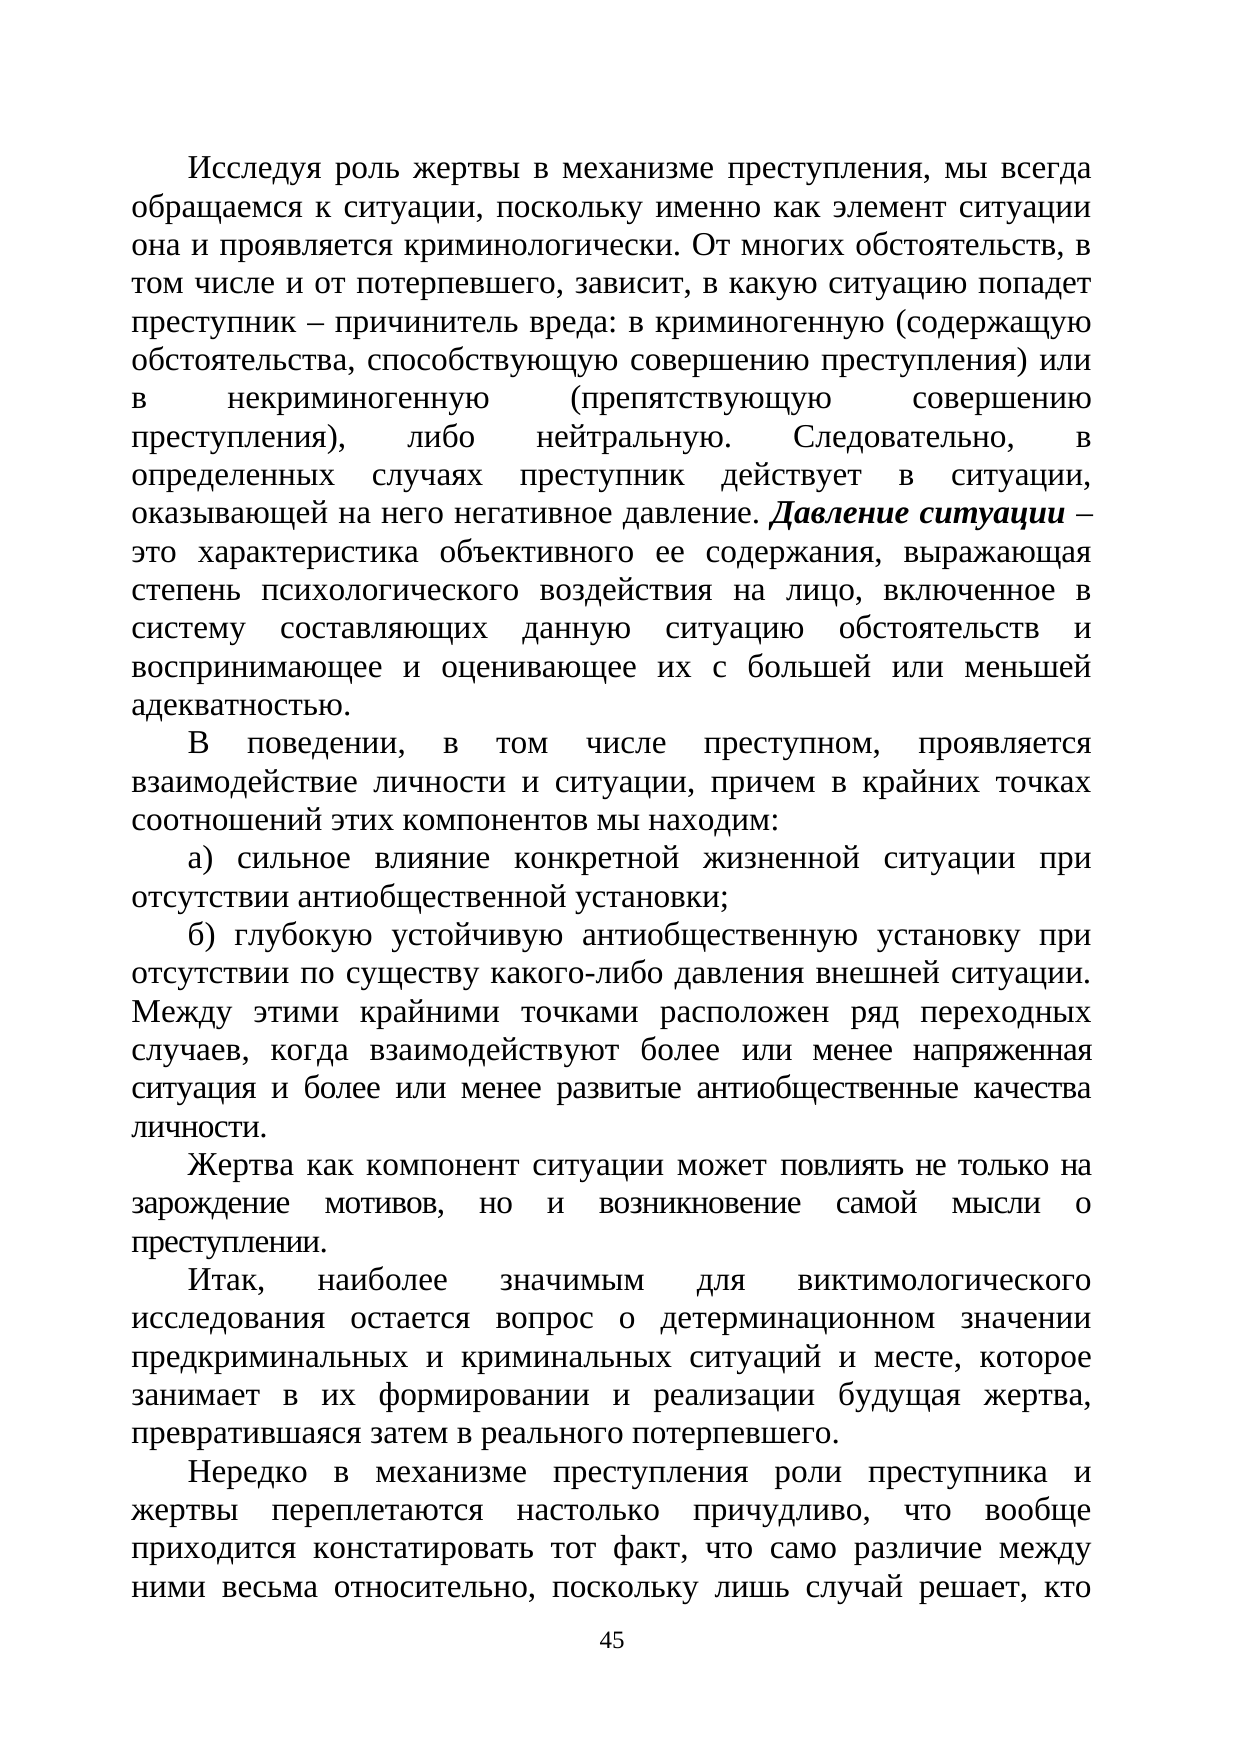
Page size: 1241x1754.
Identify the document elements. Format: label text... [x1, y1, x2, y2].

text а) сильное влияние конкретной жизненной ситуации при отсутствии антиобщественной установки; [131, 838, 1092, 914]
text б) глубокую устойчивую антиобщественную установку при отсутствии по существу какого-либо давления внешней ситуации. Между этими крайними точками расположен ряд переходных случаев, когда взаимодействуют более или менее напряженная ситуация и более или менее развитые антиобщественные качества личности. [131, 914, 1092, 1144]
text Исследуя роль жертвы в механизме преступления, мы всегда обращаемся к ситуации, поскольку именно как элемент ситуации она и проявляется криминологически. От многих обстоятельств, в том числе и от потерпевшего, зависит, в какую ситуацию попадет преступник – причинитель вреда: в криминогенную (содержащую обстоятельства, способствующую совершению преступления) или в некриминогенную (препятствующую совершению преступления), либо нейтральную. Следовательно, в определенных случаях преступник действует в ситуации, оказывающей на него негативное давление. Давление ситуации – это характеристика объективного ее содержания, выражающая степень психологического воздействия на лицо, включенное в систему составляющих данную ситуацию обстоятельств и воспринимающее и оценивающее их с большей или меньшей адекватностью. [131, 148, 1092, 723]
text Жертва как компонент ситуации может повлиять не только на зарождение мотивов, но и возникновение самой мысли о преступлении. [131, 1144, 1092, 1259]
text В поведении, в том числе преступном, проявляется взаимодействие личности и ситуации, причем в крайних точках соотношений этих компонентов мы находим: [131, 723, 1092, 838]
text Итак, наиболее значимым для виктимологического исследования остается вопрос о детерминационном значении предкриминальных и криминальных ситуаций и месте, которое занимает в их формировании и реализации будущая жертва, превратившаяся затем в реального потерпевшего. [131, 1259, 1092, 1451]
